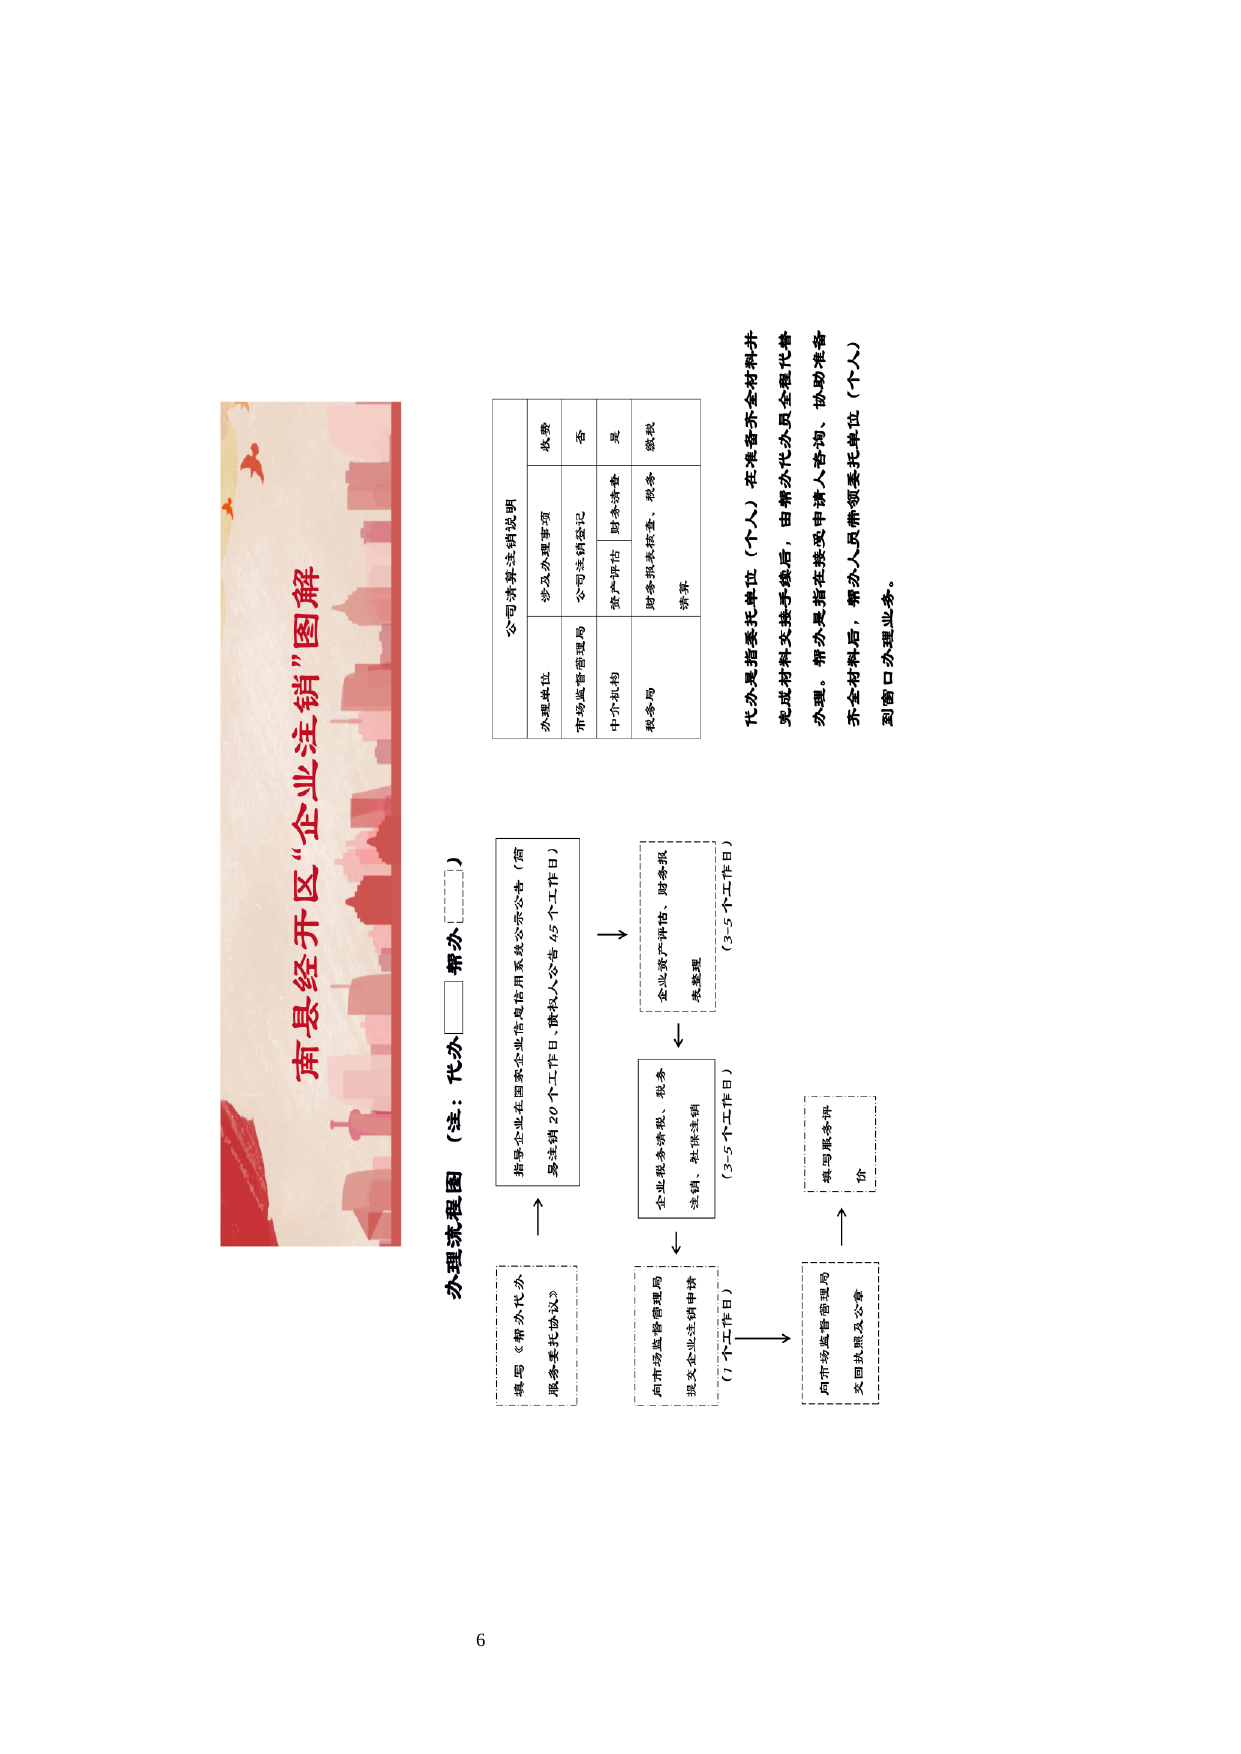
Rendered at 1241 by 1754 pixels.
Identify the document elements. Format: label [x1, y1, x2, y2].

picture [165, 209, 1085, 1511]
